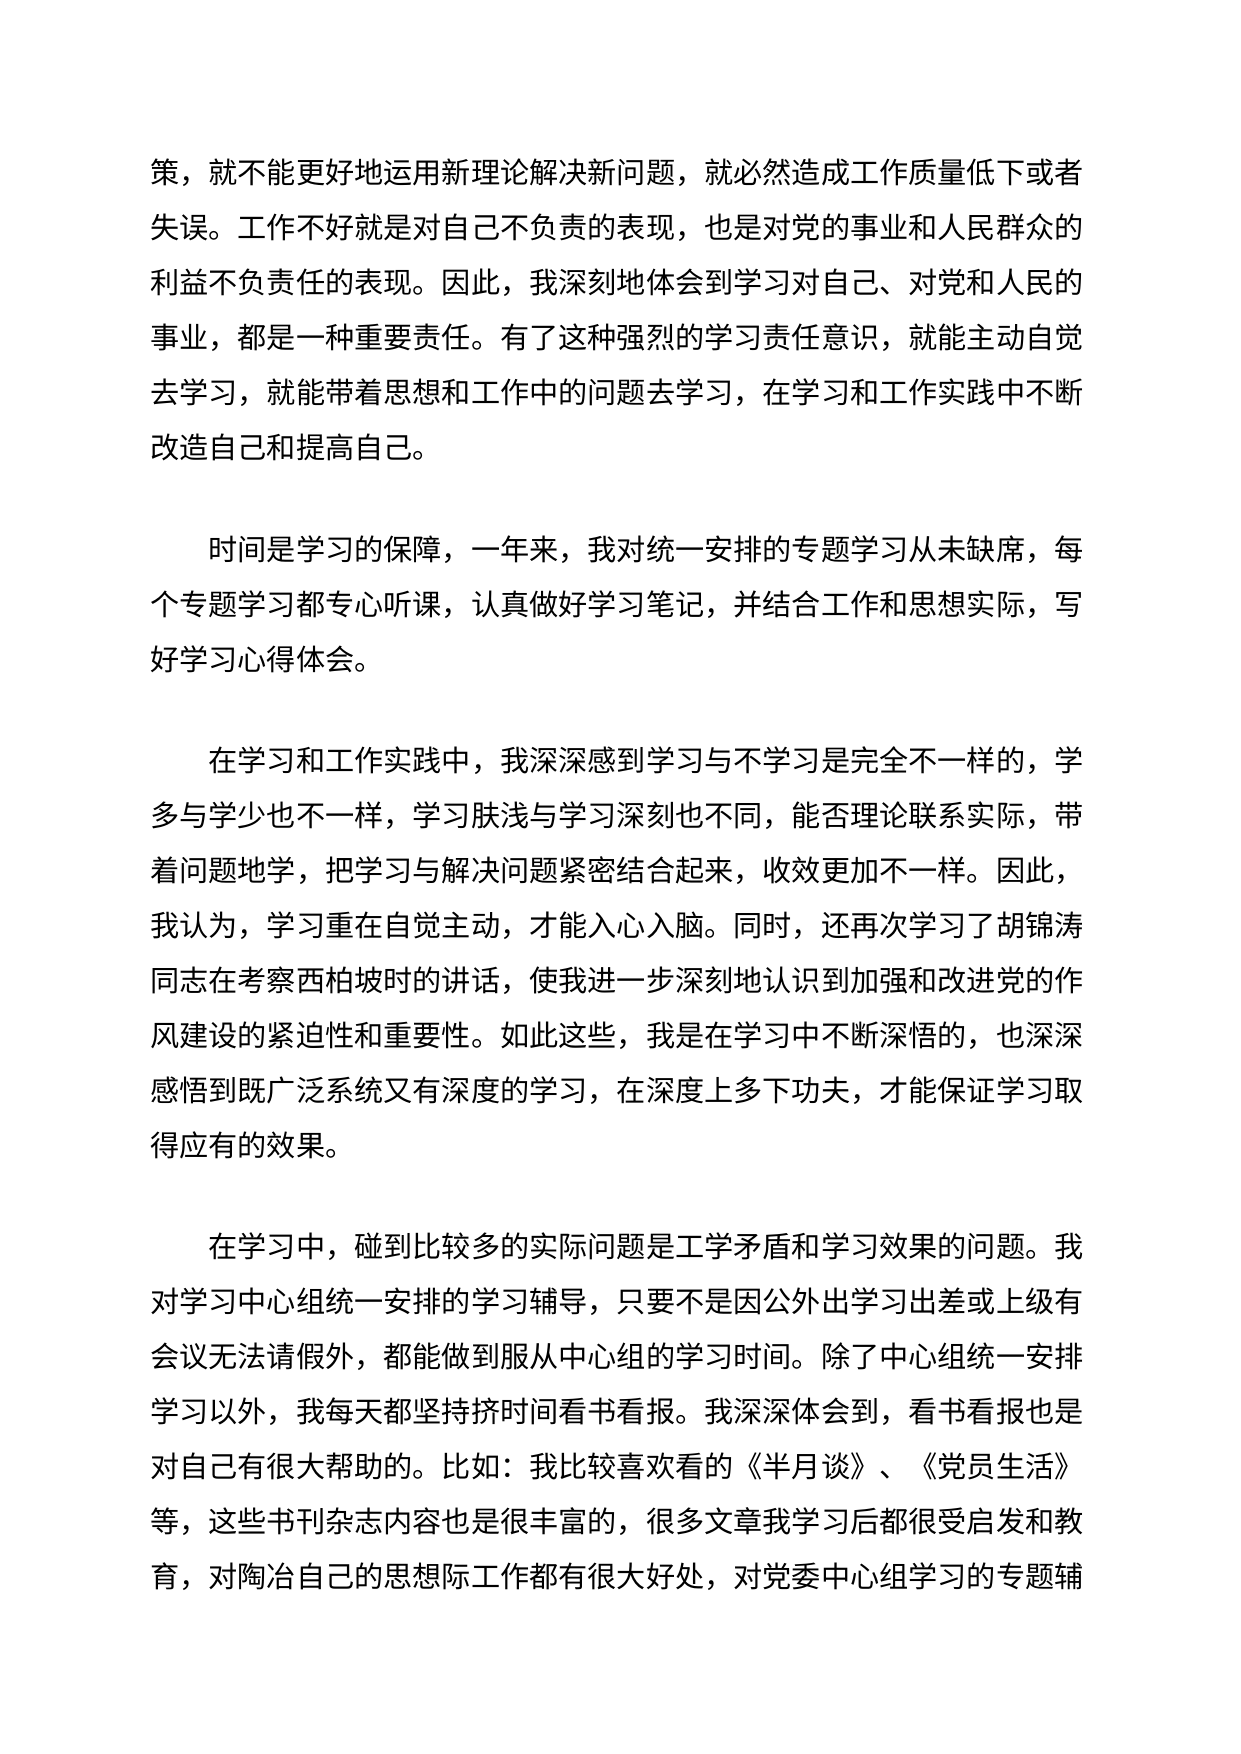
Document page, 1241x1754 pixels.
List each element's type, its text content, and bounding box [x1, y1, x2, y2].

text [150, 1224, 1090, 1596]
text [150, 150, 1090, 467]
text 在学习和工作实践中，我深深感到学习与不学习是完全不一样的，学多与学少也不一样，学习肤浅与学习深刻也不同，能否理论联系实际，带着问题地学，把学习与解决问题紧密结合起来，收效更加不一样。因此，我认为，学习重在自觉主动，才能入心入脑。同时，还再次学习了胡锦涛同志在考察西柏坡时的讲话，使我进一步深刻地认识到加强和改进党的作风建设的紧迫性和重要性。如此这些，我是在学习中不断深悟的，也深深感悟到既广泛系统又有深度的学习，在深度上多下功夫，才能保证学习取得应有的效果。 [150, 738, 1090, 1164]
text 时间是学习的保障，一年来，我对统一安排的专题学习从未缺席，每个专题学习都专心听课，认真做好学习笔记，并结合工作和思想实际，写好学习心得体会。 [150, 526, 1090, 678]
